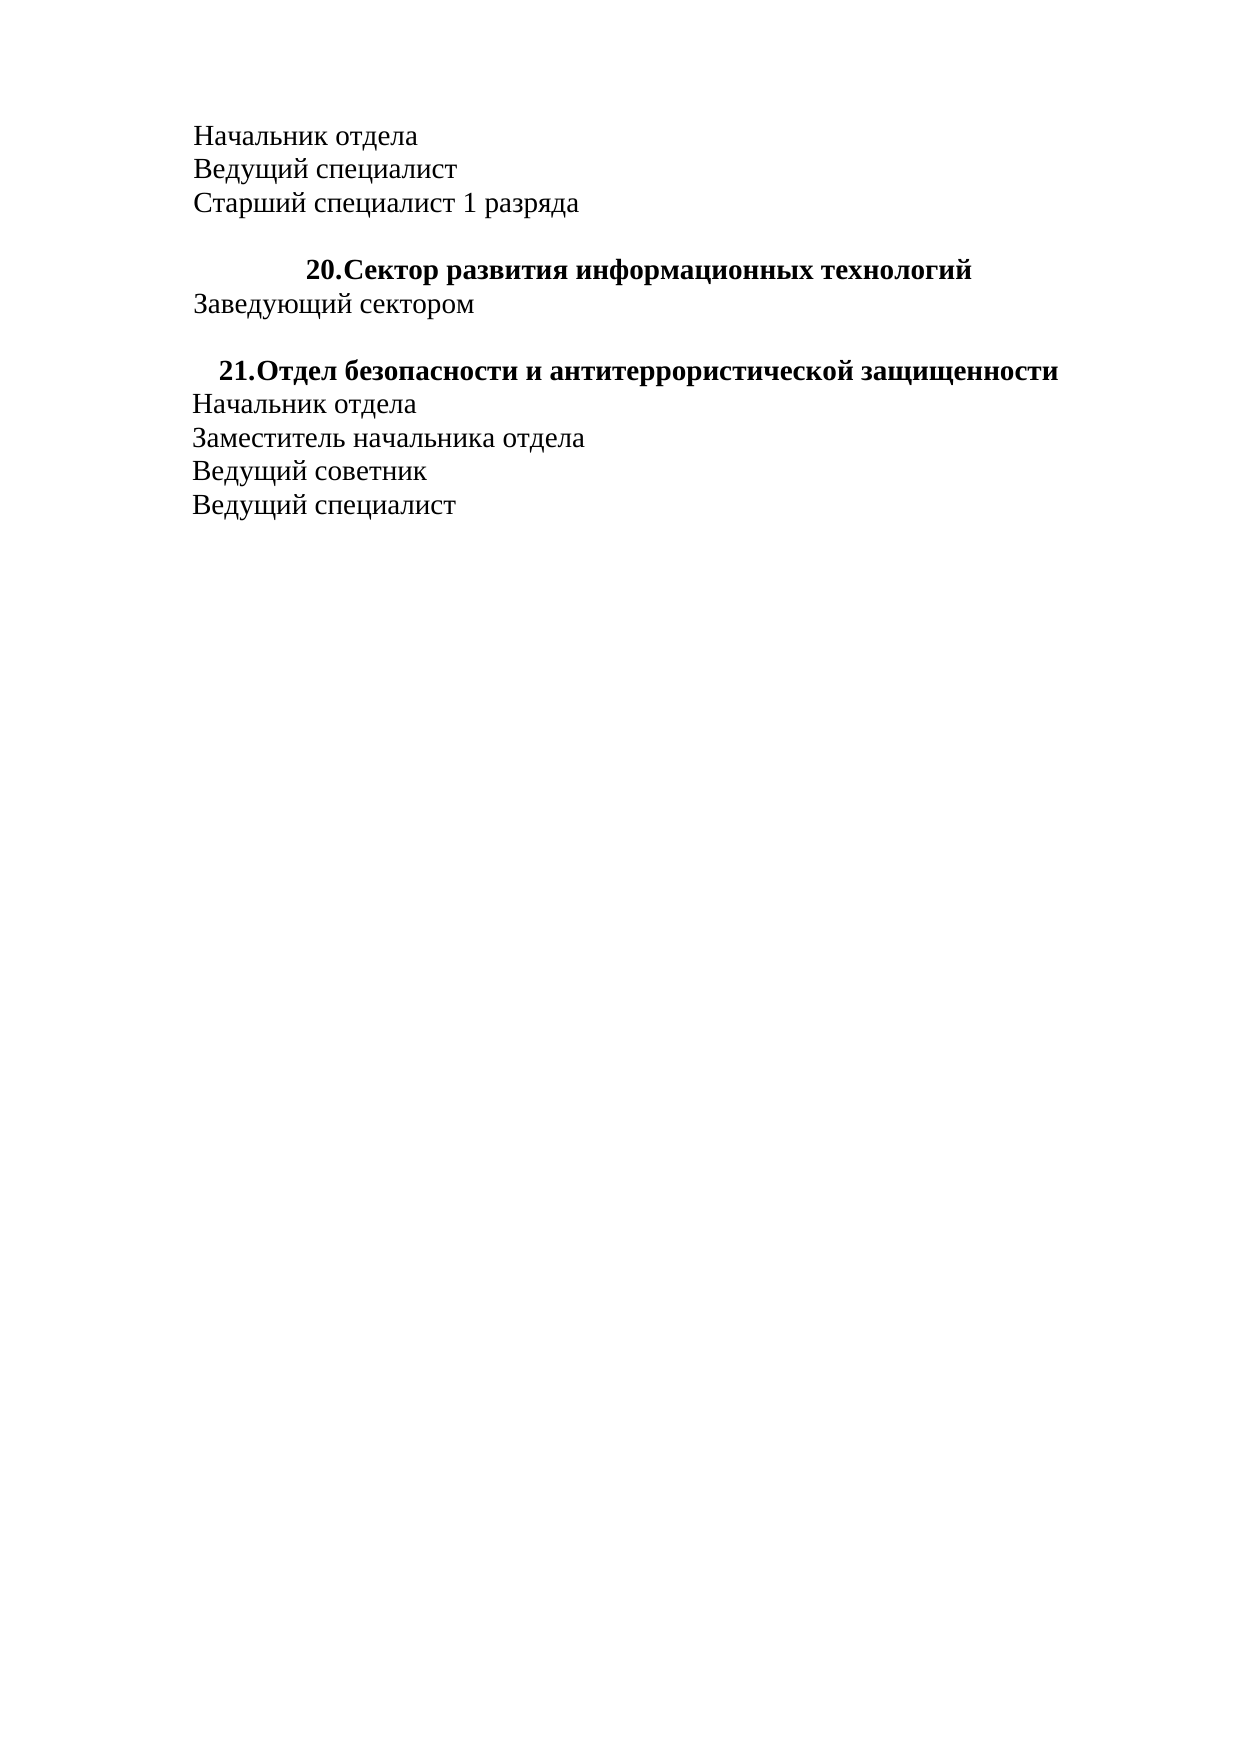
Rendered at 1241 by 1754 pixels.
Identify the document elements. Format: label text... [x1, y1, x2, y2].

text Начальник отдела [118, 386, 1122, 420]
text Ведущий специалист [193, 152, 1122, 185]
text Старший специалист 1 разряда [193, 185, 1122, 219]
text Ведущий специалист [118, 487, 1122, 521]
list Отдел безопасности и антитеррористической защищенности [156, 353, 1122, 386]
list Сектор развития информационных технологий [156, 252, 1122, 286]
text Заместитель начальника отдела [118, 420, 1122, 453]
text Заведующий сектором [193, 286, 1122, 319]
text Начальник отдела [193, 118, 1122, 152]
text Ведущий советник [118, 453, 1122, 487]
